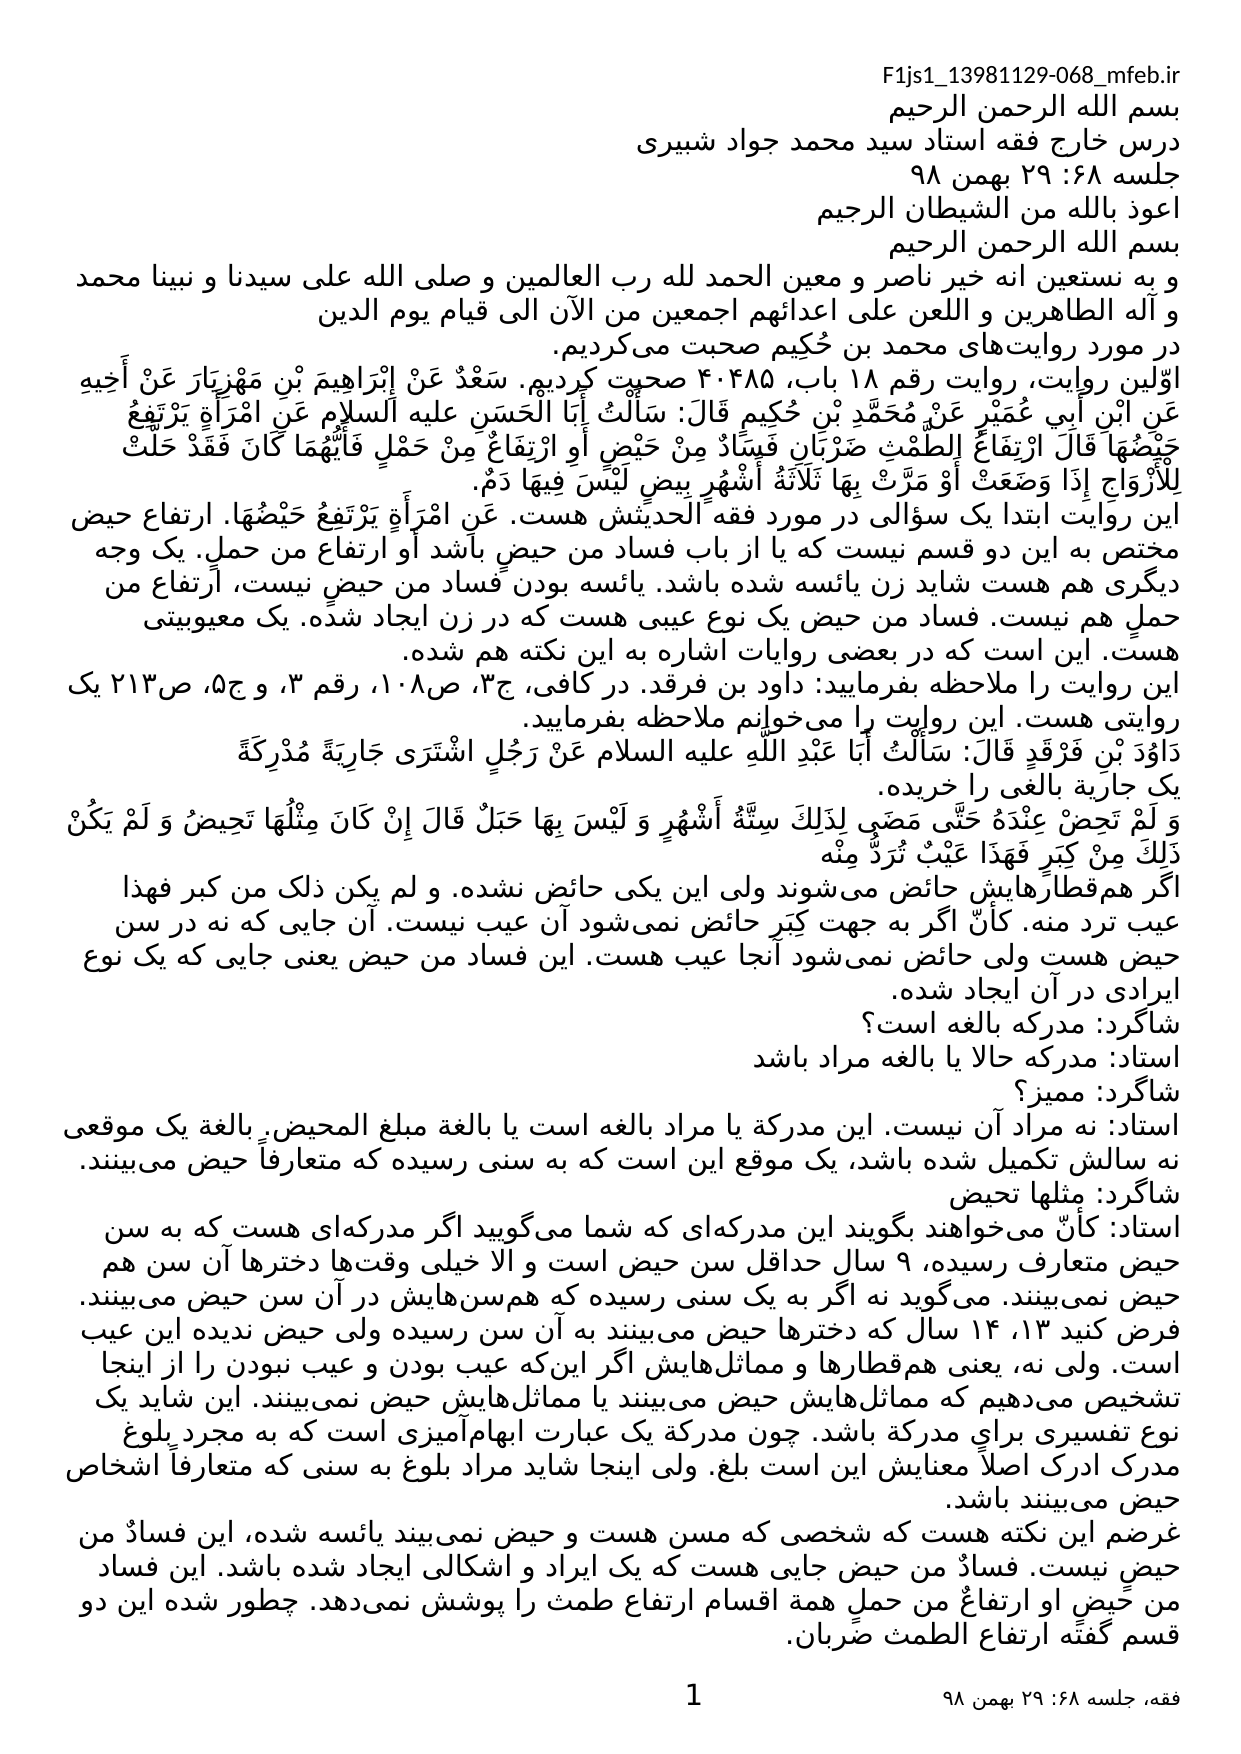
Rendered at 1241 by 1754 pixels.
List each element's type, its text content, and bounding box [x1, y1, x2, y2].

text بسم الله الرحمن الرحیم [59, 225, 1181, 259]
text بسم الله الرحمن الرحیم [59, 89, 1181, 123]
text شاگرد: ممیز؟ [59, 1074, 1181, 1108]
text اعوذ بالله من الشیطان الرجیم [59, 191, 1181, 225]
text جلسه ۶۸: ۲۹ بهمن ۹۸ [59, 157, 1181, 191]
text درس خارج فقه استاد سید محمد جواد شبیری [59, 123, 1181, 157]
text استاد: کأنّ می‌خواهند بگویند این مدرکه‌ای که شما می‌گویید اگر مدرکه‌ای هست که به سن حیض متعارف رسیده، ۹ سال حداقل سن حیض است و الا خیلی وقت‌ها دخترها آن سن هم حیض نمی‌بینند. می‌گوید نه اگر به یک سنی رسیده که هم‌سن‌هایش در آن سن حیض می‌بینند. فرض کنید ۱۳، ۱۴ سال که دخترها حیض می‌بینند به آن سن رسیده ولی حیض ندیده این عیب است. ولی نه، یعنی هم‌قطارها و مماثل‌هایش اگر این‌که عیب بودن و عیب نبودن را از اینجا تشخیص می‌دهیم که مماثل‌هایش حیض می‌بینند یا مماثل‌هایش حیض نمی‌بینند. این شاید یک نوع تفسیری برای مدرکة باشد. چون مدرکة یک عبارت ابهام‌آمیزی است که به مجرد بلوغ مدرک ادرک اصلاً معنایش این است بلغ. ولی اینجا شاید مراد بلوغ به سنی که متعارفاً اشخاص حیض می‌بینند باشد. [59, 1210, 1181, 1516]
text این روایت را ملاحظه بفرمایید: داود بن فرقد. در کافی، ج۳، ص۱۰۸، رقم ۳، و ج۵، ص۲۱۳ یک روایتی هست. این روایت را می‌خوانم ملاحظه بفرمایید. [59, 667, 1181, 735]
text استاد: نه مراد آن نیست. این مدرکة یا مراد بالغه است یا بالغة مبلغ المحیض. بالغة یک موقعی نه سالش تکمیل شده باشد، یک موقع این است که به سنی رسیده که متعارفاً حیض می‌بینند. [59, 1108, 1181, 1176]
text شاگرد: مدرکه بالغه است؟ [59, 1006, 1181, 1040]
text اگر هم‌قطارهایش حائض می‌شوند ولی این یکی حائض نشده. و لم یکن ذلک من کبر فهذا عیب ترد منه. کأنّ اگر به جهت کِبَر حائض نمی‌شود آن عیب نیست. آن جایی که نه در سن حیض هست ولی حائض نمی‌شود آنجا عیب هست. این فساد من حیض یعنی جایی که یک نوع ایرادی در آن ایجاد شده. [59, 871, 1181, 1006]
text غرضم این نکته هست که شخصی که مسن هست و حیض نمی‌بیند یائسه شده، این فسادٌ من حیضٍ نیست. فسادٌ من حیض جایی هست که یک ایراد و اشکالی ایجاد شده باشد. این فساد من حیضٍ او ارتفاعٌ من حملٍ همة اقسام ارتفاع طمث را پوشش نمی‌دهد. چطور شده این دو قسم گفته ارتفاع الطمث ضربان. [59, 1516, 1181, 1652]
text شاگرد: مثلها تحیض [59, 1176, 1181, 1210]
text F1js1_13981129-068_mfeb.ir [59, 59, 1181, 89]
text این روایت ابتدا یک سؤالی در مورد فقه الحدیثش هست. عَنِ امْرَأَةٍ يَرْتَفِعُ حَيْضُهَا. ارتفاع حیض مختص به این دو قسم نیست که یا از باب فساد من حیضٍ باشد أو ارتفاع من حملٍ. یک وجه دیگری هم هست شاید زن یائسه شده باشد. یائسه بودن فساد من حیضٍ نیست، ارتفاع من حملٍ هم نیست. فساد من حیض یک نوع عیبی هست که در زن ایجاد شده. یک معیوبیتی هست. این است که در بعضی روایات اشاره به این نکته هم شده. [59, 497, 1181, 667]
text و به نستعین انه خیر ناصر و معین الحمد لله رب العالمین و صلی الله علی سیدنا و نبینا محمد و آله الطاهرین و اللعن علی اعدائهم اجمعین من الآن الی قیام یوم الدین [59, 259, 1181, 327]
text دَاوُدَ بْنِ فَرْقَدٍ قَالَ: سَأَلْتُ أَبَا عَبْدِ اللَّهِ علیه السلام عَنْ رَجُلٍ اشْتَرَى جَارِيَةً مُدْرِكَةً [59, 735, 1181, 769]
text وَ لَمْ تَحِضْ عِنْدَهُ حَتَّى مَضَى لِذَلِكَ سِتَّةُ أَشْهُرٍ وَ لَيْسَ‏ بِهَا حَبَلٌ‏ قَالَ إِنْ كَانَ مِثْلُهَا تَحِيضُ وَ لَمْ يَكُنْ ذَلِكَ مِنْ كِبَرٍ فَهَذَا عَيْبٌ تُرَدُّ مِنْه‏ [59, 803, 1181, 871]
text اوّلین روایت، روایت رقم ۱۸ باب، ۴۰۴۸۵ صحبت کردیم. سَعْدٌ عَنْ إِبْرَاهِيمَ بْنِ مَهْزِيَارَ عَنْ أَخِيهِ عَنِ ابْنِ أَبِي عُمَيْرٍ عَنْ مُحَمَّدِ بْنِ حُكِيمٍ قَالَ: سَأَلْتُ أَبَا الْحَسَنِ علیه السلام عَنِ امْرَأَةٍ يَرْتَفِعُ حَيْضُهَا قَالَ ارْتِفَاعُ الطَّمْثِ ضَرْبَانِ فَسَادٌ مِنْ حَيْضٍ أَوِ ارْتِفَاعٌ مِنْ حَمْلٍ فَأَيُّهُمَا كَانَ فَقَدْ حَلَّتْ لِلْأَزْوَاجِ إِذَا وَضَعَتْ أَوْ مَرَّتْ بِهَا ثَلَاثَةُ أَشْهُرٍ بِيضٍ لَيْسَ فِيهَا دَمٌ. [59, 361, 1181, 497]
text یک جاریة بالغی را خریده. [59, 769, 1181, 803]
text استاد: مدرکه حالا یا بالغه مراد باشد [59, 1040, 1181, 1074]
text در مورد روایت‌های محمد بن حُکِیم صحبت می‌کردیم. [59, 327, 1181, 361]
